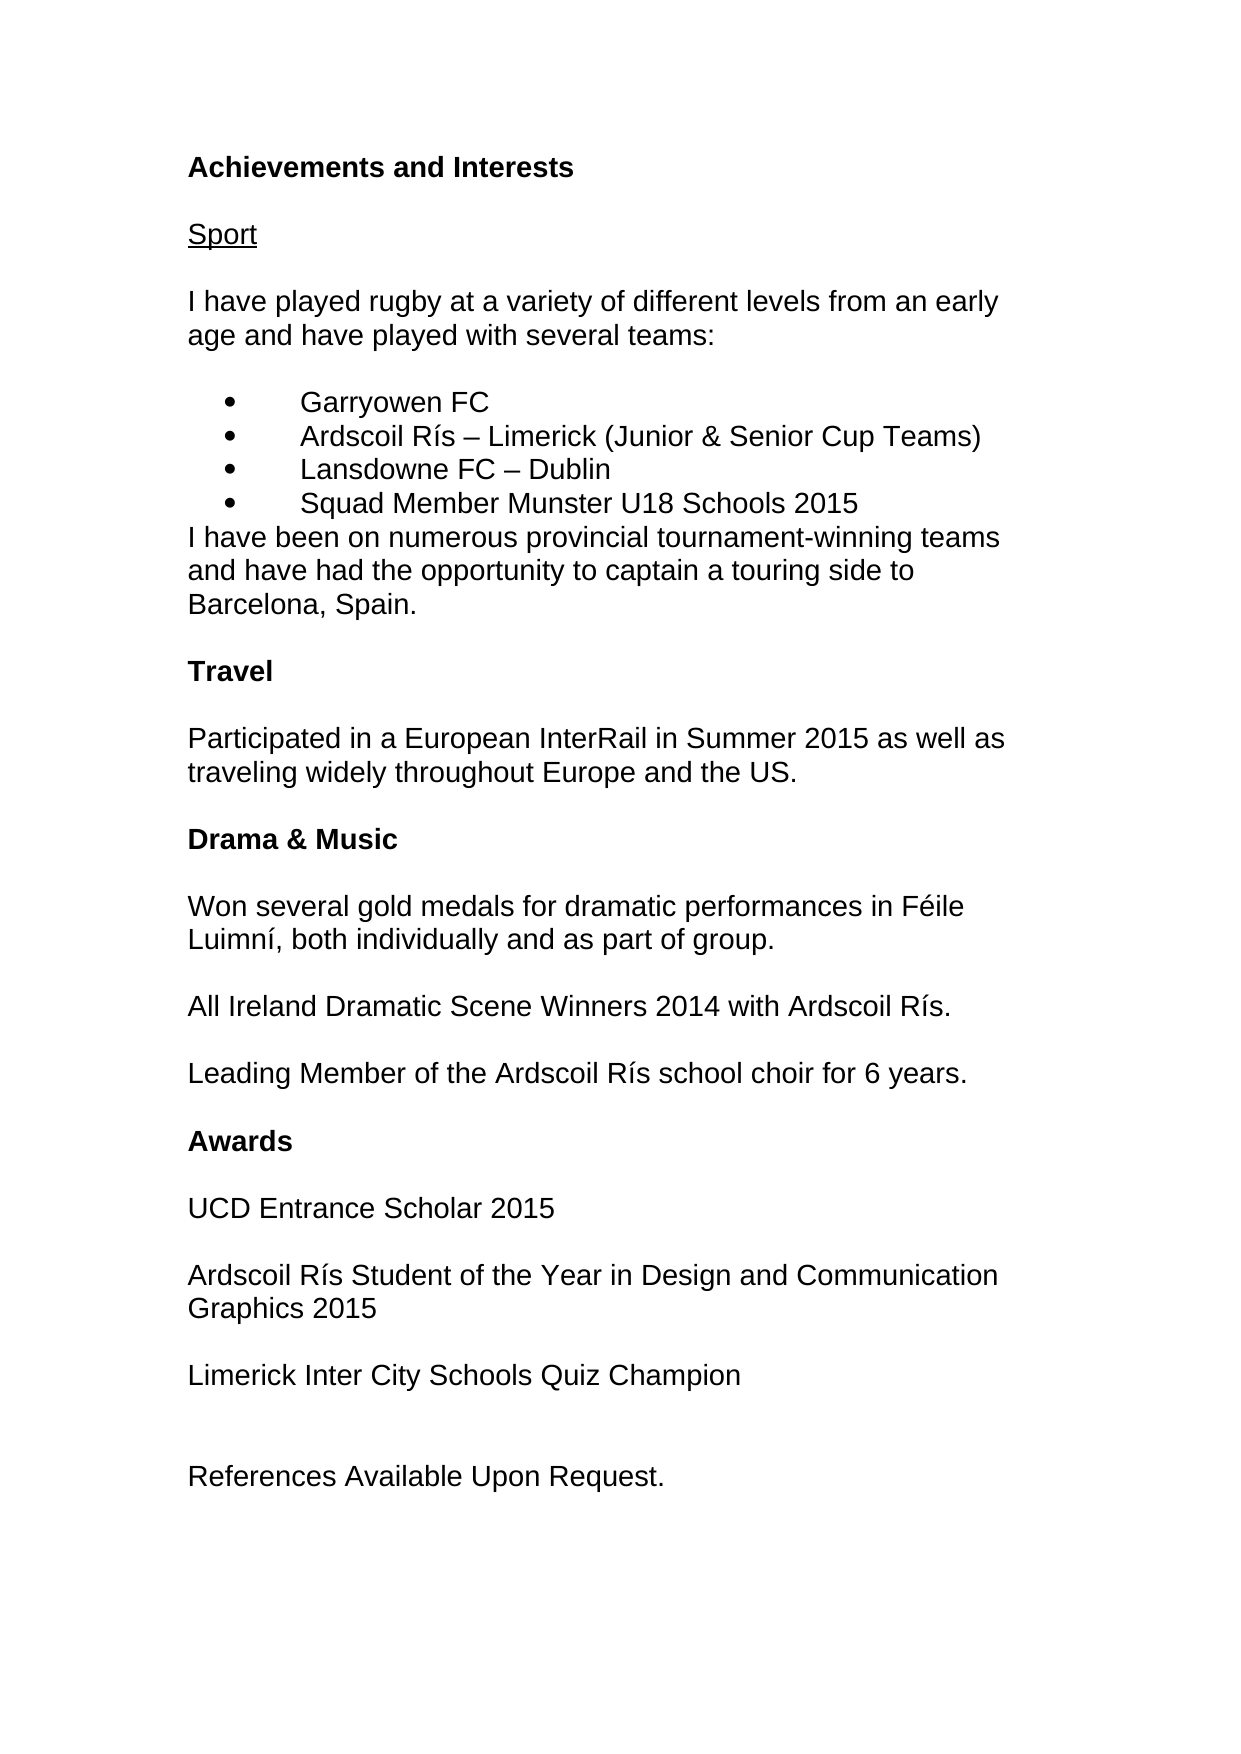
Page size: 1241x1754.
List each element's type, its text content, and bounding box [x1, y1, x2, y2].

list Ardscoil Rís – Limerick (Junior & Senior Cup Teams) [225, 418, 1053, 452]
text References Available Upon Request. [187, 1459, 1053, 1492]
text Leading Member of the Ardscoil Rís school choir for 6 years. [187, 1056, 1053, 1090]
list Squad Member Munster U18 Schools 2015 [225, 486, 1053, 520]
text UCD Entrance Scholar 2015 [187, 1191, 1053, 1224]
text Achievements and Interests [187, 150, 1053, 183]
text I have played rugby at a variety of different levels from an early age and have played with several teams: [187, 284, 1053, 351]
text Drama & Music [187, 822, 1053, 855]
text Sport [187, 217, 1053, 251]
list Garryowen FC [225, 385, 1053, 418]
text Ardscoil Rís Student of the Year in Design and Communication Graphics 2015 [187, 1258, 1053, 1325]
text Awards [187, 1123, 1053, 1157]
text Travel [187, 654, 1053, 687]
text Won several gold medals for dramatic performances in Féile Luimní, both individually and as part of group. [187, 889, 1053, 956]
text All Ireland Dramatic Scene Winners 2014 with Ardscoil Rís. [187, 989, 1053, 1023]
text I have been on numerous provincial tournament-winning teams and have had the opportunity to captain a touring side to Barcelona, Spain. [187, 520, 1053, 620]
text Participated in a European InterRail in Summer 2015 as well as traveling widely throughout Europe and the US. [187, 721, 1053, 788]
list Lansdowne FC – Dublin [225, 452, 1053, 486]
text Limerick Inter City Schools Quiz Champion [187, 1358, 1053, 1392]
